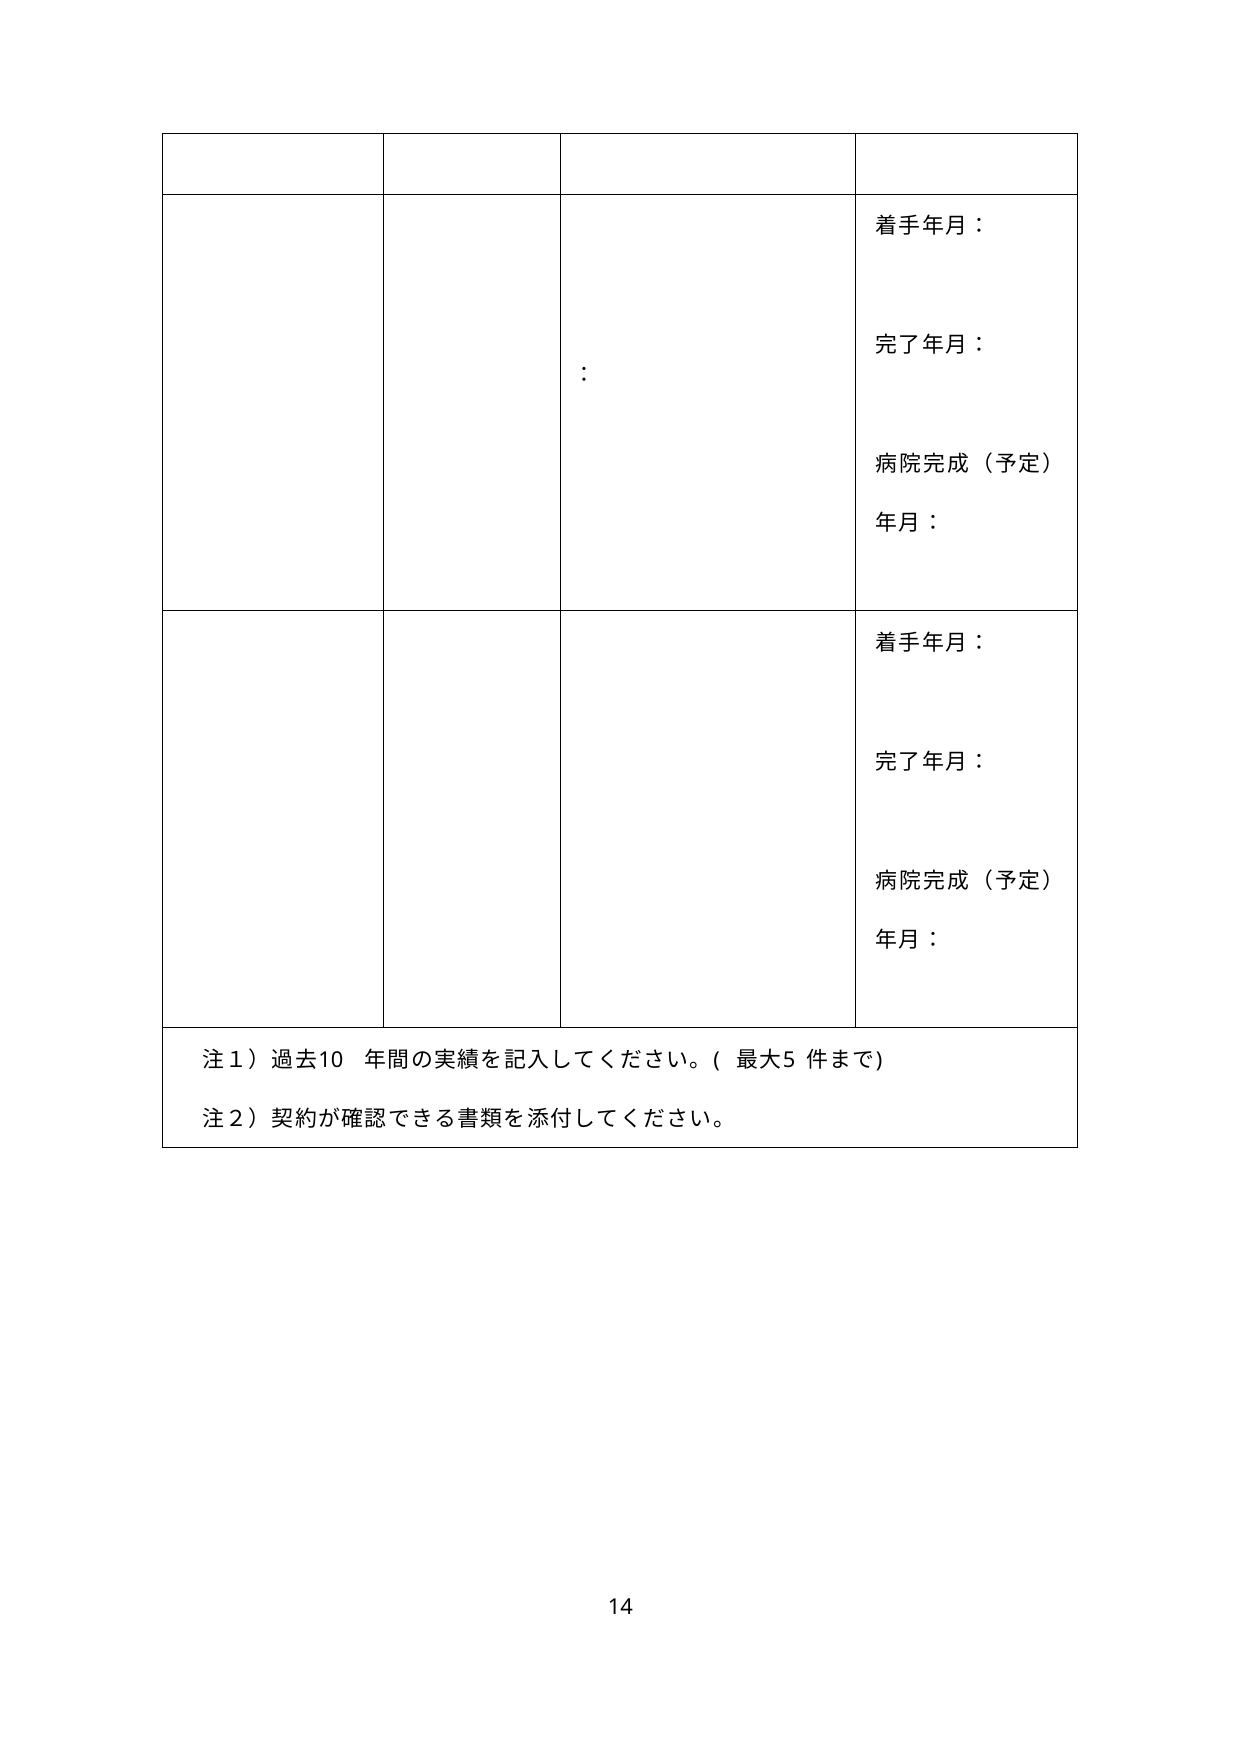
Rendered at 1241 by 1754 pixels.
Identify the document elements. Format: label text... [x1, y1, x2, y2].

table_cell ： [561, 195, 855, 610]
table_cell [384, 611, 560, 1027]
table_cell 着手年月： 完了年月： 病院完成（予定）年月： [856, 195, 1077, 610]
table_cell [856, 134, 1077, 193]
table_cell 注１）過去10年間の実績を記入してください。(最大5件まで) 注２）契約が確認できる書類を添付してください。 [163, 1028, 1077, 1147]
table_cell [163, 195, 383, 610]
table_cell [561, 611, 855, 1027]
table_cell [384, 134, 560, 193]
table_cell [384, 195, 560, 610]
table_cell [163, 611, 383, 1027]
table_cell ： [561, 134, 855, 193]
table_cell 着手年月： 完了年月： 病院完成（予定）年月： [856, 611, 1077, 1027]
table_cell [163, 134, 383, 193]
